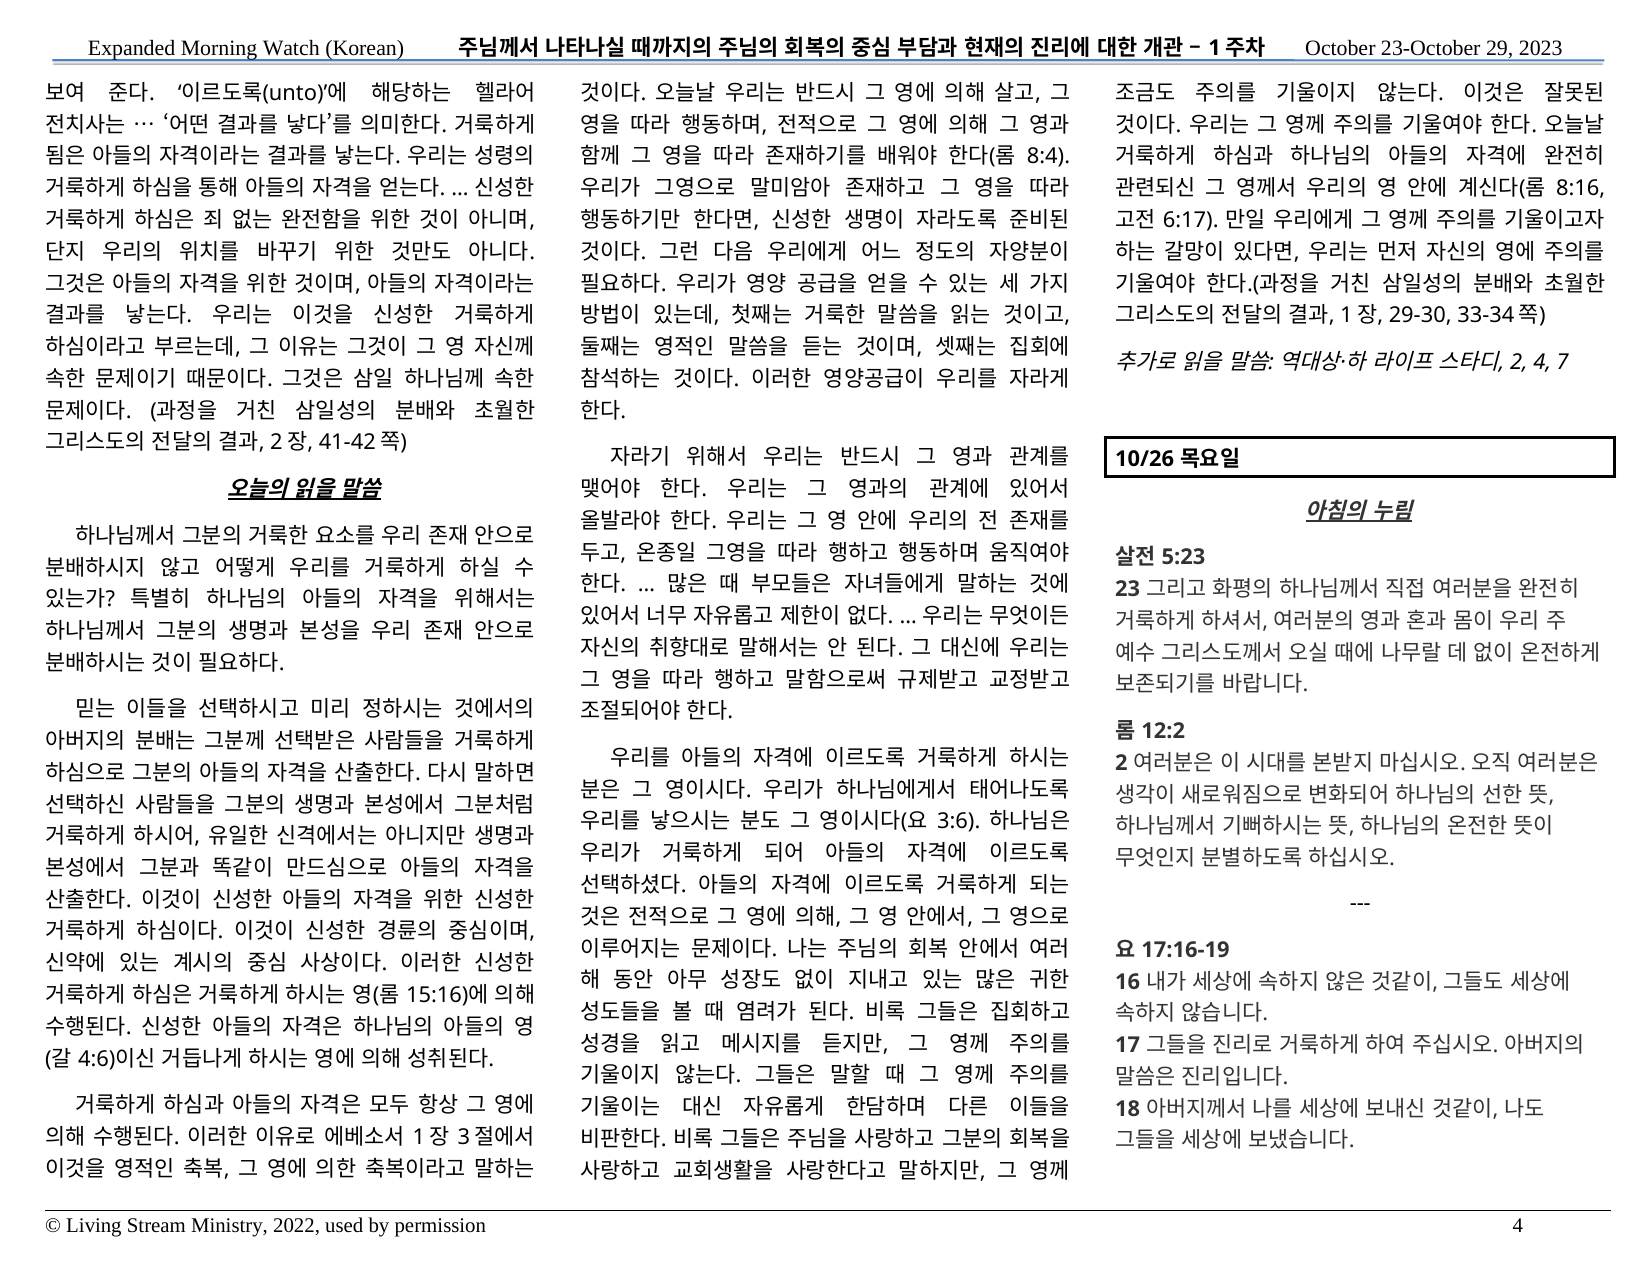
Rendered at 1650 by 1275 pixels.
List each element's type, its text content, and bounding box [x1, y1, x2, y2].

text 믿는 이들을 선택하시고 미리 정하시는 것에서의 아버지의 분배는 그분께 선택받은 사람들을 거룩하게 하심으로 그분의 아들의 자격을 산출한다. 다시 말하면 선택하신 사람들을 그분의 생명과 본성에서 그분처럼 거룩하게 하시어, 유일한 신격에서는 아니지만 생명과 본성에서 그분과 똑같이 만드심으로 아들의 자격을 산출한다. 이것이 신성한 아들의 자격을 위한 신성한 거룩하게 하심이다. 이것이 신성한 경륜의 중심이며, 신약에 있는 계시의 중심 사상이다. 이러한 신성한 거룩하게 하심은 거룩하게 하시는 영(롬 15:16)에 의해 수행된다. 신성한 아들의 자격은 하나님의 아들의 영(갈 4:6)이신 거듭나게 하시는 영에 의해 성취된다. [45, 691, 535, 1072]
text 살전 5:23 23 그리고 화평의 하나님께서 직접 여러분을 완전히 거룩하게 하셔서, 여러분의 영과 혼과 몸이 우리 주 예수 그리스도께서 오실 때에 나무랄 데 없이 온전하게 보존되기를 바랍니다. [1115, 539, 1605, 698]
text --- [1115, 887, 1605, 917]
text 거룩하게 하심과 아들의 자격은 모두 항상 그 영에 의해 수행된다. 이러한 이유로 에베소서 1장 3절에서 이것을 영적인 축복, 그 영에 의한 축복이라고 말하는 것이다. 오늘날 우리는 반드시 그 영에 의해 살고, 그 영을 따라 행동하며, 전적으로 그 영에 의해 그 영과 함께 그 영을 따라 존재하기를 배워야 한다(롬 8:4). 우리가 그영으로 말미암아 존재하고 그 영을 따라 행동하기만 한다면, 신성한 생명이 자라도록 준비된 것이다. 그런 다음 우리에게 어느 정도의 자양분이 필요하다. 우리가 영양 공급을 얻을 수 있는 세 가지 방법이 있는데, 첫째는 거룩한 말씀을 읽는 것이고, 둘째는 영적인 말씀을 듣는 것이며, 셋째는 집회에 참석하는 것이다. 이러한 영양공급이 우리를 자라게 한다. [580, 75, 1070, 424]
text 우리를 아들의 자격에 이르도록 거룩하게 하시는 분은 그 영이시다. 우리가 하나님에게서 태어나도록 우리를 낳으시는 분도 그 영이시다(요 3:6). 하나님은 우리가 거룩하게 되어 아들의 자격에 이르도록 선택하셨다. 아들의 자격에 이르도록 거룩하게 되는 것은 전적으로 그 영에 의해, 그 영 안에서, 그 영으로 이루어지는 문제이다. 나는 주님의 회복 안에서 여러 해 동안 아무 성장도 없이 지내고 있는 많은 귀한 성도들을 볼 때 염려가 된다. 비록 그들은 집회하고 성경을 읽고 메시지를 듣지만, 그 영께 주의를 기울이지 않는다. 그들은 말할 때 그 영께 주의를 기울이는 대신 자유롭게 한담하며 다른 이들을 비판한다. 비록 그들은 주님을 사랑하고 그분의 회복을 사랑하고 교회생활을 사랑한다고 말하지만, 그 영께 조금도 주의를 기울이지 않는다. 이것은 잘못된 것이다. 우리는 그 영께 주의를 기울여야 한다. 오늘날 거룩하게 하심과 하나님의 아들의 자격에 완전히 관련되신 그 영께서 우리의 영 안에 계신다(롬 8:16, 고전 6:17). 만일 우리에게 그 영께 주의를 기울이고자 하는 갈망이 있다면, 우리는 먼저 자신의 영에 주의를 기울여야 한다.(과정을 거친 삼일성의 분배와 초월한 그리스도의 전달의 결과, 1장, 29-30, 33-34쪽) [580, 740, 1070, 1184]
text 10/26 목요일 [1107, 439, 1613, 475]
text 오늘의 읽을 말씀 [45, 471, 535, 503]
text 하나님께서 그분의 거룩한 요소를 우리 존재 안으로 분배하시지 않고 어떻게 우리를 거룩하게 하실 수 있는가? 특별히 하나님의 아들의 자격을 위해서는 하나님께서 그분의 생명과 본성을 우리 존재 안으로 분배하시는 것이 필요하다. [45, 518, 535, 676]
text 추가로 읽을 말씀: 역대상·하 라이프 스타디, 2, 4, 7 [1115, 344, 1605, 376]
text 자라기 위해서 우리는 반드시 그 영과 관계를 맺어야 한다. 우리는 그 영과의 관계에 있어서 올발라야 한다. 우리는 그 영 안에 우리의 전 존재를 두고, 온종일 그영을 따라 행하고 행동하며 움직여야 한다. … 많은 때 부모들은 자녀들에게 말하는 것에 있어서 너무 자유롭고 제한이 없다. … 우리는 무엇이든 자신의 취향대로 말해서는 안 된다. 그 대신에 우리는 그 영을 따라 행하고 말함으로써 규제받고 교정받고 조절되어야 한다. [580, 439, 1070, 725]
text 거룩하게 하심과 아들의 자격은 모두 항상 그 영에 의해 수행된다. 이러한 이유로 에베소서 1장 3절에서 이것을 영적인 축복, 그 영에 의한 축복이라고 말하는 것이다. 오늘날 우리는 반드시 그 영에 의해 살고, 그 영을 따라 행동하며, 전적으로 그 영에 의해 그 영과 함께 그 영을 따라 존재하기를 배워야 한다(롬 8:4). 우리가 그영으로 말미암아 존재하고 그 영을 따라 행동하기만 한다면, 신성한 생명이 자라도록 준비된 것이다. 그런 다음 우리에게 어느 정도의 자양분이 필요하다. 우리가 영양 공급을 얻을 수 있는 세 가지 방법이 있는데, 첫째는 거룩한 말씀을 읽는 것이고, 둘째는 영적인 말씀을 듣는 것이며, 셋째는 집회에 참석하는 것이다. 이러한 영양공급이 우리를 자라게 한다. [45, 1087, 535, 1182]
text 아침의 누림 [1115, 493, 1605, 524]
text 우리를 아들의 자격에 이르도록 거룩하게 하시는 분은 그 영이시다. 우리가 하나님에게서 태어나도록 우리를 낳으시는 분도 그 영이시다(요 3:6). 하나님은 우리가 거룩하게 되어 아들의 자격에 이르도록 선택하셨다. 아들의 자격에 이르도록 거룩하게 되는 것은 전적으로 그 영에 의해, 그 영 안에서, 그 영으로 이루어지는 문제이다. 나는 주님의 회복 안에서 여러 해 동안 아무 성장도 없이 지내고 있는 많은 귀한 성도들을 볼 때 염려가 된다. 비록 그들은 집회하고 성경을 읽고 메시지를 듣지만, 그 영께 주의를 기울이지 않는다. 그들은 말할 때 그 영께 주의를 기울이는 대신 자유롭게 한담하며 다른 이들을 비판한다. 비록 그들은 주님을 사랑하고 그분의 회복을 사랑하고 교회생활을 사랑한다고 말하지만, 그 영께 조금도 주의를 기울이지 않는다. 이것은 잘못된 것이다. 우리는 그 영께 주의를 기울여야 한다. 오늘날 거룩하게 하심과 하나님의 아들의 자격에 완전히 관련되신 그 영께서 우리의 영 안에 계신다(롬 8:16, 고전 6:17). 만일 우리에게 그 영께 주의를 기울이고자 하는 갈망이 있다면, 우리는 먼저 자신의 영에 주의를 기울여야 한다.(과정을 거친 삼일성의 분배와 초월한 그리스도의 전달의 결과, 1장, 29-30, 33-34쪽) [1115, 75, 1605, 329]
text 롬 12:2 2 여러분은 이 시대를 본받지 마십시오. 오직 여러분은 생각이 새로워짐으로 변화되어 하나님의 선한 뜻, 하나님께서 기뻐하시는 뜻, 하나님의 온전한 뜻이 무엇인지 분별하도록 하십시오. [1115, 713, 1605, 872]
